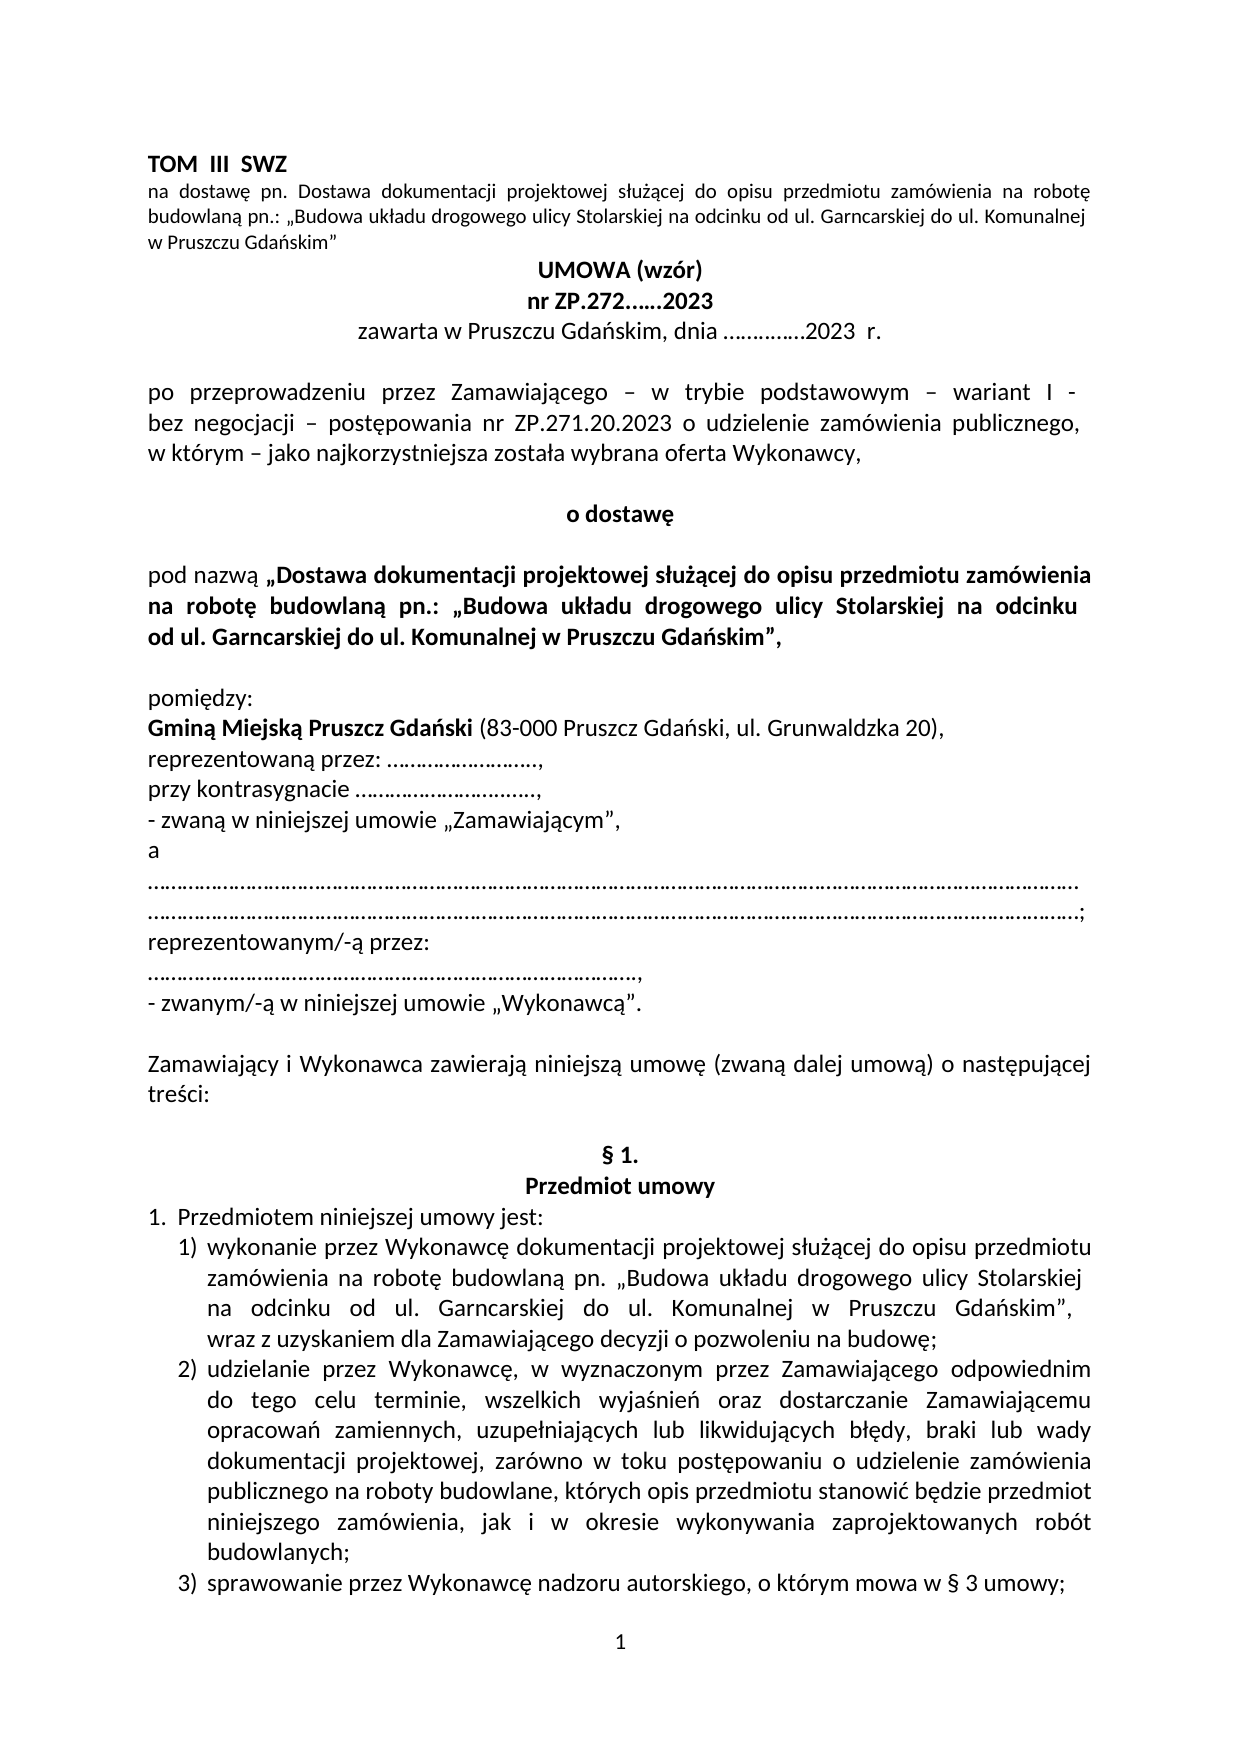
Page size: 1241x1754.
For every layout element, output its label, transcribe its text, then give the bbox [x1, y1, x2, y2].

text Gminą Miejską Pruszcz Gdański (83-000 Pruszcz Gdański, ul. Grunwaldzka 20), [148, 712, 1092, 743]
text …………………………………………………………………………., [148, 956, 1092, 987]
subtitle TOM III SWZ [148, 148, 1092, 178]
text pomiędzy: [148, 682, 1092, 712]
text a [148, 834, 1092, 865]
text § 1. [148, 1139, 1092, 1170]
text zawarta w Pruszczu Gdańskim, dnia ……..……2023 r. [148, 316, 1092, 346]
text Zamawiający i Wykonawca zawierają niniejszą umowę (zwaną dalej umową) o następującej treści: [148, 1048, 1092, 1109]
list wykonanie przez Wykonawcę dokumentacji projektowej służącej do opisu przedmiotu zamówienia na robotę budowlaną pn. „Budowa układu drogowego ulicy Stolarskiej na odcinku od ul. Garncarskiej do ul. Komunalnej w Pruszczu Gdańskim”, wraz z uzyskaniem dla Zamawiającego decyzji o pozwoleniu na budowę; [177, 1231, 1092, 1353]
list udzielanie przez Wykonawcę, w wyznaczonym przez Zamawiającego odpowiednim do tego celu terminie, wszelkich wyjaśnień oraz dostarczanie Zamawiającemu opracowań zamiennych, uzupełniających lub likwidujących błędy, braki lub wady dokumentacji projektowej, zarówno w toku postępowaniu o udzielenie zamówienia publicznego na roboty budowlane, których opis przedmiotu stanowić będzie przedmiot niniejszego zamówienia, jak i w okresie wykonywania zaprojektowanych robót budowlanych; [177, 1353, 1092, 1567]
text o dostawę [148, 499, 1092, 529]
text reprezentowaną przez: …………………….., [148, 743, 1092, 773]
text Przedmiot umowy [148, 1170, 1092, 1201]
text po przeprowadzeniu przez Zamawiającego – w trybie podstawowym – wariant I - bez negocjacji – postępowania nr ZP.271.20.2023 o udzielenie zamówienia publicznego, w którym – jako najkorzystniejsza została wybrana oferta Wykonawcy, [148, 377, 1092, 468]
text UMOWA (wzór) [148, 254, 1092, 285]
subtitle na dostawę pn. Dostawa dokumentacji projektowej służącej do opisu przedmiotu zamówienia na robotę budowlaną pn.: „Budowa układu drogowego ulicy Stolarskiej na odcinku od ul. Garncarskiej do ul. Komunalnej w Pruszczu Gdańskim” [148, 178, 1092, 254]
text - zwanym/-ą w niniejszej umowie „Wykonawcą”. [148, 987, 1092, 1017]
text przy kontrasygnacie ……………………..….., [148, 773, 1092, 804]
list sprawowanie przez Wykonawcę nadzoru autorskiego, o którym mowa w § 3 umowy; [177, 1567, 1092, 1597]
list Przedmiotem niniejszej umowy jest: [148, 1201, 1092, 1231]
text reprezentowanym/-ą przez: [148, 926, 1092, 956]
text pod nazwą „Dostawa dokumentacji projektowej służącej do opisu przedmiotu zamówienia na robotę budowlaną pn.: „Budowa układu drogowego ulicy Stolarskiej na odcinku od ul. Garncarskiej do ul. Komunalnej w Pruszczu Gdańskim”, [148, 560, 1092, 651]
text nr ZP.272..….2023 [148, 285, 1092, 316]
text ………………………………………………………………………………………………………………………………………………………………………………………………………………………………………………………………………………………………; [148, 865, 1092, 926]
text - zwaną w niniejszej umowie „Zamawiającym”, [148, 804, 1092, 834]
